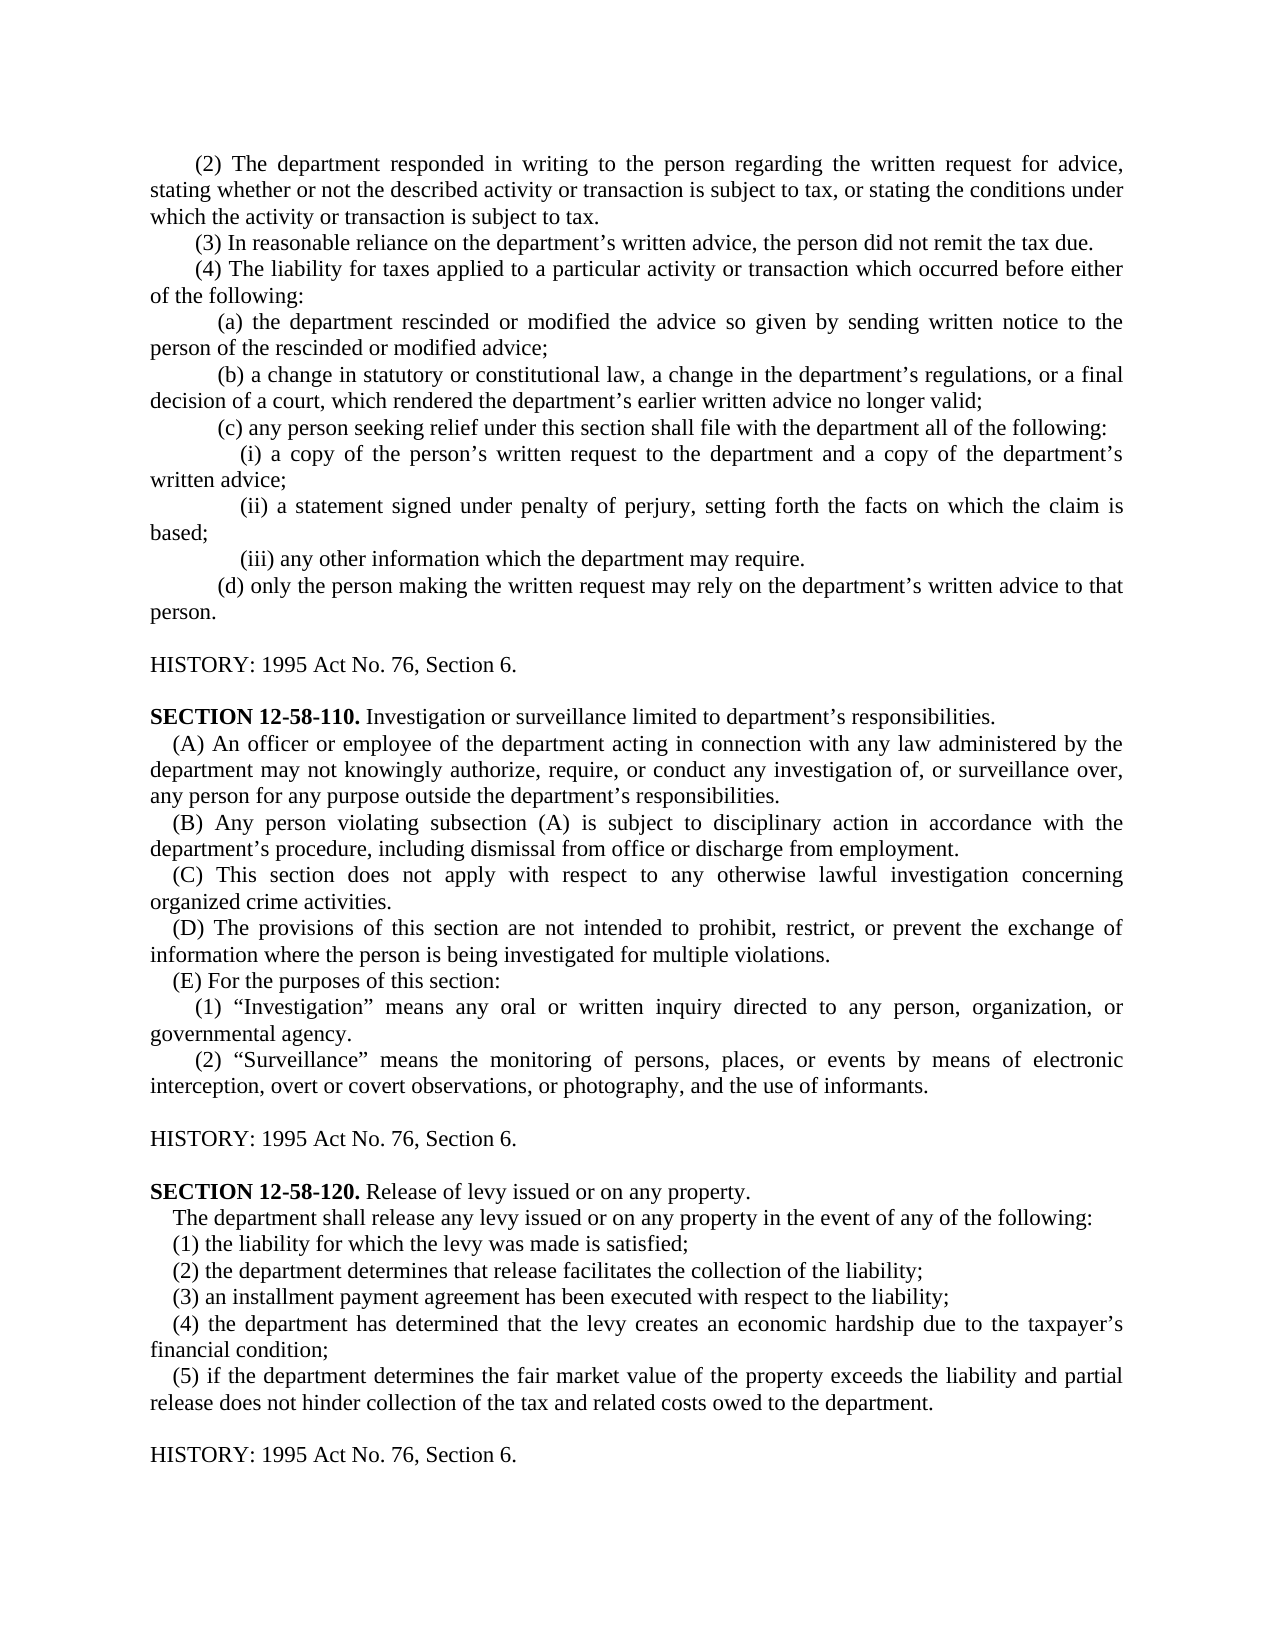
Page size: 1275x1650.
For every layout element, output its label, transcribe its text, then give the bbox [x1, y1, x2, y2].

text (1) the liability for which the levy was made is satisfied; [150, 1231, 1125, 1257]
text HISTORY: 1995 Act No. 76, Section 6. [150, 1125, 1125, 1151]
text (3) In reasonable reliance on the department’s written advice, the person did not remit the tax due. [150, 229, 1125, 255]
text SECTION 12-58-120. Release of levy issued or on any property. [150, 1178, 1125, 1204]
text (iii) any other information which the department may require. [150, 545, 1125, 572]
text (D) The provisions of this section are not intended to prohibit, restrict, or prevent the exchange of information where the person is being investigated for multiple violations. [150, 914, 1125, 967]
text (i) a copy of the person’s written request to the department and a copy of the department’s written advice; [150, 440, 1125, 493]
text (d) only the person making the written request may rely on the department’s written advice to that person. [150, 572, 1125, 624]
text (C) This section does not apply with respect to any otherwise lawful investigation concerning organized crime activities. [150, 862, 1125, 914]
text (5) if the department determines the fair market value of the property exceeds the liability and partial release does not hinder collection of the tax and related costs owed to the department. [150, 1362, 1125, 1415]
text (ii) a statement signed under penalty of perjury, setting forth the facts on which the claim is based; [150, 493, 1125, 545]
text (A) An officer or employee of the department acting in connection with any law administered by the department may not knowingly authorize, require, or conduct any investigation of, or surveillance over, any person for any purpose outside the department’s responsibilities. [150, 730, 1125, 809]
text The department shall release any levy issued or on any property in the event of any of the following: [150, 1204, 1125, 1231]
text (2) “Surveillance” means the monitoring of persons, places, or events by means of electronic interception, overt or covert observations, or photography, and the use of informants. [150, 1046, 1125, 1099]
text (3) an installment payment agreement has been executed with respect to the liability; [150, 1283, 1125, 1309]
text SECTION 12-58-110. Investigation or surveillance limited to department’s responsibilities. [150, 703, 1125, 730]
text (4) the department has determined that the levy creates an economic hardship due to the taxpayer’s financial condition; [150, 1309, 1125, 1362]
text (2) The department responded in writing to the person regarding the written request for advice, stating whether or not the described activity or transaction is subject to tax, or stating the conditions under which the activity or transaction is subject to tax. [150, 150, 1125, 229]
text (a) the department rescinded or modified the advice so given by sending written notice to the person of the rescinded or modified advice; [150, 308, 1125, 361]
text (4) The liability for taxes applied to a particular activity or transaction which occurred before either of the following: [150, 255, 1125, 308]
text HISTORY: 1995 Act No. 76, Section 6. [150, 1441, 1125, 1468]
text (2) the department determines that release facilitates the collection of the liability; [150, 1257, 1125, 1283]
text (c) any person seeking relief under this section shall file with the department all of the following: [150, 413, 1125, 440]
text (E) For the purposes of this section: [150, 967, 1125, 993]
text (1) “Investigation” means any oral or written inquiry directed to any person, organization, or governmental agency. [150, 993, 1125, 1046]
text (B) Any person violating subsection (A) is subject to disciplinary action in accordance with the department’s procedure, including dismissal from office or discharge from employment. [150, 809, 1125, 862]
text HISTORY: 1995 Act No. 76, Section 6. [150, 651, 1125, 677]
text (b) a change in statutory or constitutional law, a change in the department’s regulations, or a final decision of a court, which rendered the department’s earlier written advice no longer valid; [150, 361, 1125, 413]
